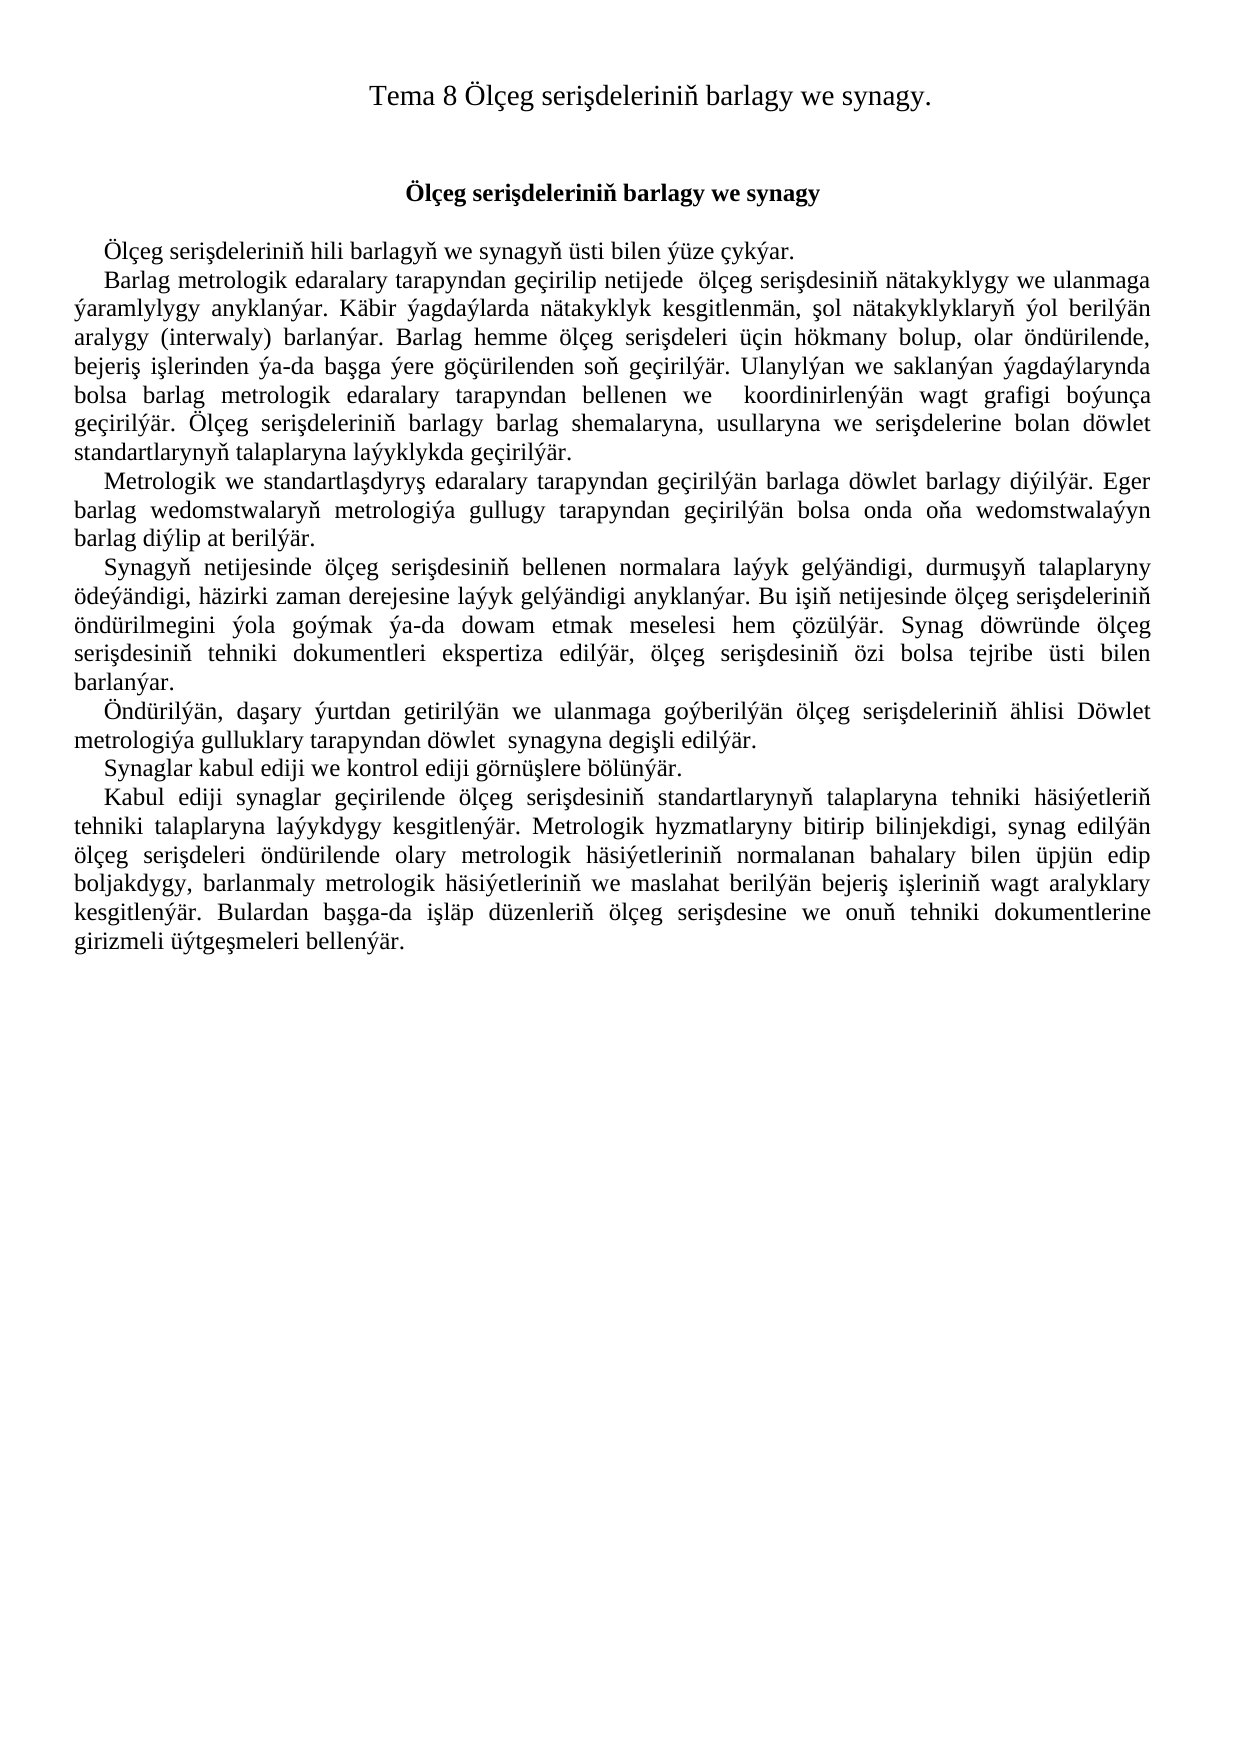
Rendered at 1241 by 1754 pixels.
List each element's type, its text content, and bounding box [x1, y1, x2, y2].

text Tema 8 Ölçeg serişdeleriniň barlagy we synagy. [295, 78, 1152, 111]
text Ölçeg serişdeleriniň barlagy we synagy [74, 178, 1152, 207]
text Synaglar kabul ediji we kontrol ediji görnüşlere bölünýär. [74, 753, 1152, 782]
text Öndürilýän, daşary ýurtdan getirilýän we ulanmaga goýberilýän ölçeg serişdeleriniň ählisi Döwlet metrologiýa gulluklary tarapyndan döwlet synagyna degişli edilýär. [74, 696, 1152, 753]
text Barlag metrologik edaralary tarapyndan geçirilip netijede ölçeg serişdesiniň nätakyklygy we ulanmaga ýaramlylygy anyklanýar. Käbir ýagdaýlarda nätakyklyk kesgitlenmän, şol nätakyklyklaryň ýol berilýän aralygy (interwaly) barlanýar. Barlag hemme ölçeg serişdeleri üçin hökmany bolup, olar öndürilende, bejeriş işlerinden ýa-da başga ýere göçürilenden soň geçirilýär. Ulanylýan we saklanýan ýagdaýlarynda bolsa barlag metrologik edaralary tarapyndan bellenen we koordinirlenýän wagt grafigi boýunça geçirilýär. Ölçeg serişdeleriniň barlagy barlag shemalaryna, usullaryna we serişdelerine bolan döwlet standartlarynyň talaplaryna laýyklykda geçirilýär. [74, 265, 1152, 466]
text Synagyň netijesinde ölçeg serişdesiniň bellenen normalara laýyk gelýändigi, durmuşyň talaplaryny ödeýändigi, häzirki zaman derejesine laýyk gelýändigi anyklanýar. Bu işiň netijesinde ölçeg serişdeleriniň öndürilmegini ýola goýmak ýa-da dowam etmak meselesi hem çözülýär. Synag döwründe ölçeg serişdesiniň tehniki dokumentleri ekspertiza edilýär, ölçeg serişdesiniň özi bolsa tejribe üsti bilen barlanýar. [74, 552, 1152, 696]
text Ölçeg serişdeleriniň hili barlagyň we synagyň üsti bilen ýüze çykýar. [74, 236, 1152, 265]
text Metrologik we standartlaşdyryş edaralary tarapyndan geçirilýän barlaga döwlet barlagy diýilýär. Eger barlag wedomstwalaryň metrologiýa gullugy tarapyndan geçirilýän bolsa onda oňa wedomstwalaýyn barlag diýlip at berilýär. [74, 466, 1152, 552]
text Kabul ediji synaglar geçirilende ölçeg serişdesiniň standartlarynyň talaplaryna tehniki häsiýetleriň tehniki talaplaryna laýykdygy kesgitlenýär. Metrologik hyzmatlaryny bitirip bilinjekdigi, synag edilýän ölçeg serişdeleri öndürilende olary metrologik häsiýetleriniň normalanan bahalary bilen üpjün edip boljakdygy, barlanmaly metrologik häsiýetleriniň we maslahat berilýän bejeriş işleriniň wagt aralyklary kesgitlenýär. Bulardan başga-da işläp düzenleriň ölçeg serişdesine we onuň tehniki dokumentlerine girizmeli üýtgeşmeleri bellenýär. [74, 782, 1152, 955]
